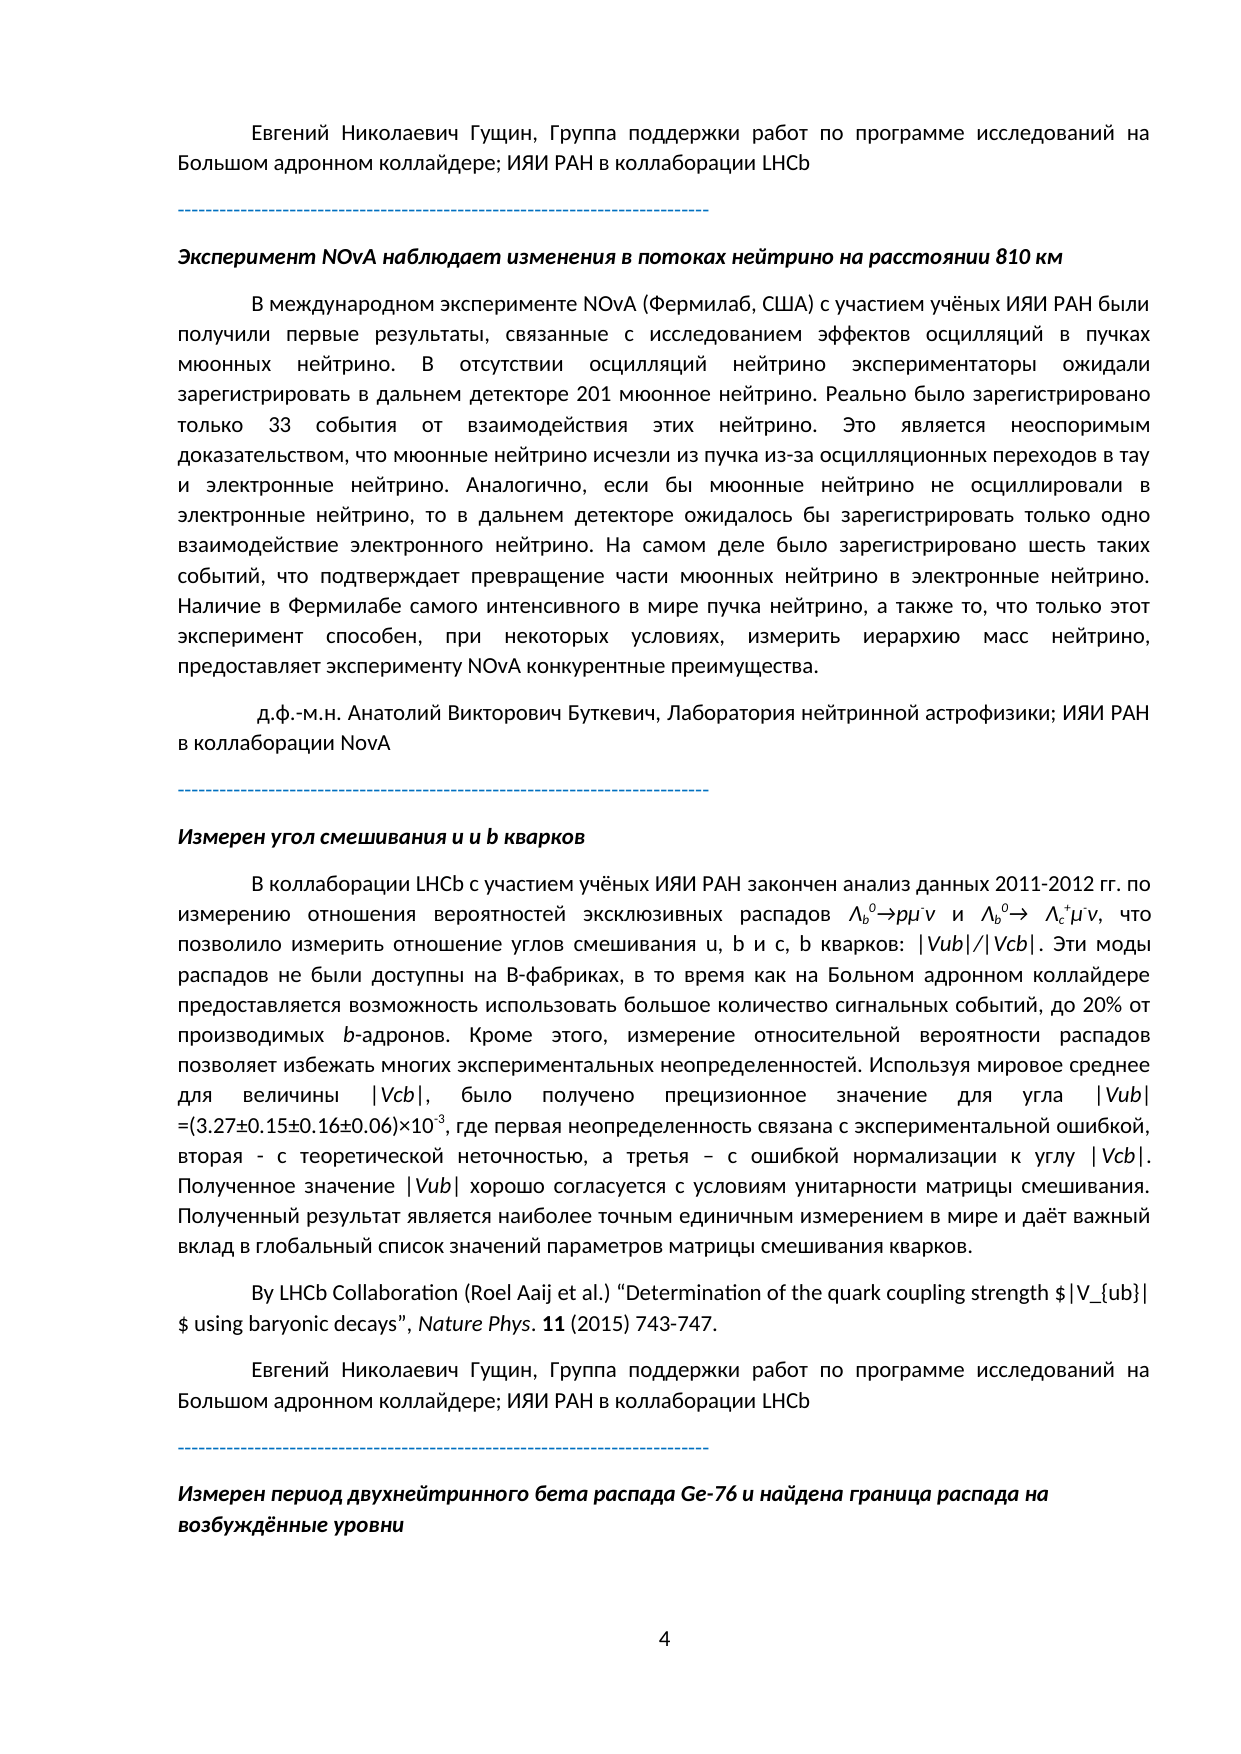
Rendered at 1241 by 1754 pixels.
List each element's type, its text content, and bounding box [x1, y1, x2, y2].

text Измерен угол смешивания u и b кварков [177, 822, 1152, 850]
text ---------------------------------------------------------------------------- [177, 195, 1152, 223]
text В международном эксперименте NOvA (Фермилаб, США) с участием учёных ИЯИ РАН были получили первые результаты, связанные с исследованием эффектов осцилляций в пучках мюонных нейтрино. В отсутствии осцилляций нейтрино экспериментаторы ожидали зарегистрировать в дальнем детекторе 201 мюонное нейтрино. Реально было зарегистрировано только 33 события от взаимодействия этих нейтрино. Это является неоспоримым доказательством, что мюонные нейтрино исчезли из пучка из-за осцилляционных переходов в тау и электронные нейтрино. Аналогично, если бы мюонные нейтрино не осциллировали в электронные нейтрино, то в дальнем детекторе ожидалось бы зарегистрировать только одно взаимодействие электронного нейтрино. На самом деле было зарегистрировано шесть таких событий, что подтверждает превращение части мюонных нейтрино в электронные нейтрино. Наличие в Фермилабе самого интенсивного в мире пучка нейтрино, а также то, что только этот эксперимент способен, при некоторых условиях, измерить иерархию масс нейтрино, предоставляет эксперименту NOvA конкурентные преимущества. [177, 289, 1152, 679]
text Евгений Николаевич Гущин, Группа поддержки работ по программе исследований на Большом адронном коллайдере; ИЯИ РАН в коллаборации LHCb [177, 118, 1152, 176]
text В коллаборации LHCb с участием учёных ИЯИ РАН закончен анализ данных 2011-2012 гг. по измерению отношения вероятностей эксклюзивных распадов Λb0→pµ-ν и Λb0→ Λc+µ-ν, что позволило измерить отношение углов смешивания u, b и c, b кварков: |Vub|/|Vcb|. Эти моды распадов не были доступны на В-фабриках, в то время как на Больном адронном коллайдере предоставляется возможность использовать большое количество сигнальных событий, до 20% от производимых b-адронов. Кроме этого, измерение относительной вероятности распадов позволяет избежать многих экспериментальных неопределенностей. Используя мировое среднее для величины |Vcb|, было получено прецизионное значение для угла |Vub|=(3.27±0.15±0.16±0.06)×10-3, где первая неопределенность связана с экспериментальной ошибкой, вторая - с теоретической неточностью, а третья – с ошибкой нормализации к углу |Vcb|. Полученное значение |Vub| хорошо согласуется с условиям унитарности матрицы смешивания. Полученный результат является наиболее точным единичным измерением в мире и даёт важный вклад в глобальный список значений параметров матрицы смешивания кварков. [177, 869, 1152, 1260]
text Эксперимент NOvA наблюдает изменения в потоках нейтрино на расстоянии 810 км [177, 242, 1152, 270]
text Евгений Николаевич Гущин, Группа поддержки работ по программе исследований на Большом адронном коллайдере; ИЯИ РАН в коллаборации LHCb [177, 1356, 1152, 1414]
text д.ф.-м.н. Анатолий Викторович Буткевич, Лаборатория нейтринной астрофизики; ИЯИ РАН в коллаборации NovA [177, 698, 1152, 757]
text By LHCb Collaboration (Roel Aaij et al.) “Determination of the quark coupling strength $|V_{ub}|$ using baryonic decays”, Nature Phys. 11 (2015) 743-747. [177, 1278, 1152, 1337]
text ---------------------------------------------------------------------------- [177, 775, 1152, 803]
text Измерен период двухнейтринного бета распада Ge-76 и найдена граница распада на возбуждённые уровни [177, 1479, 1152, 1538]
text ---------------------------------------------------------------------------- [177, 1433, 1152, 1461]
